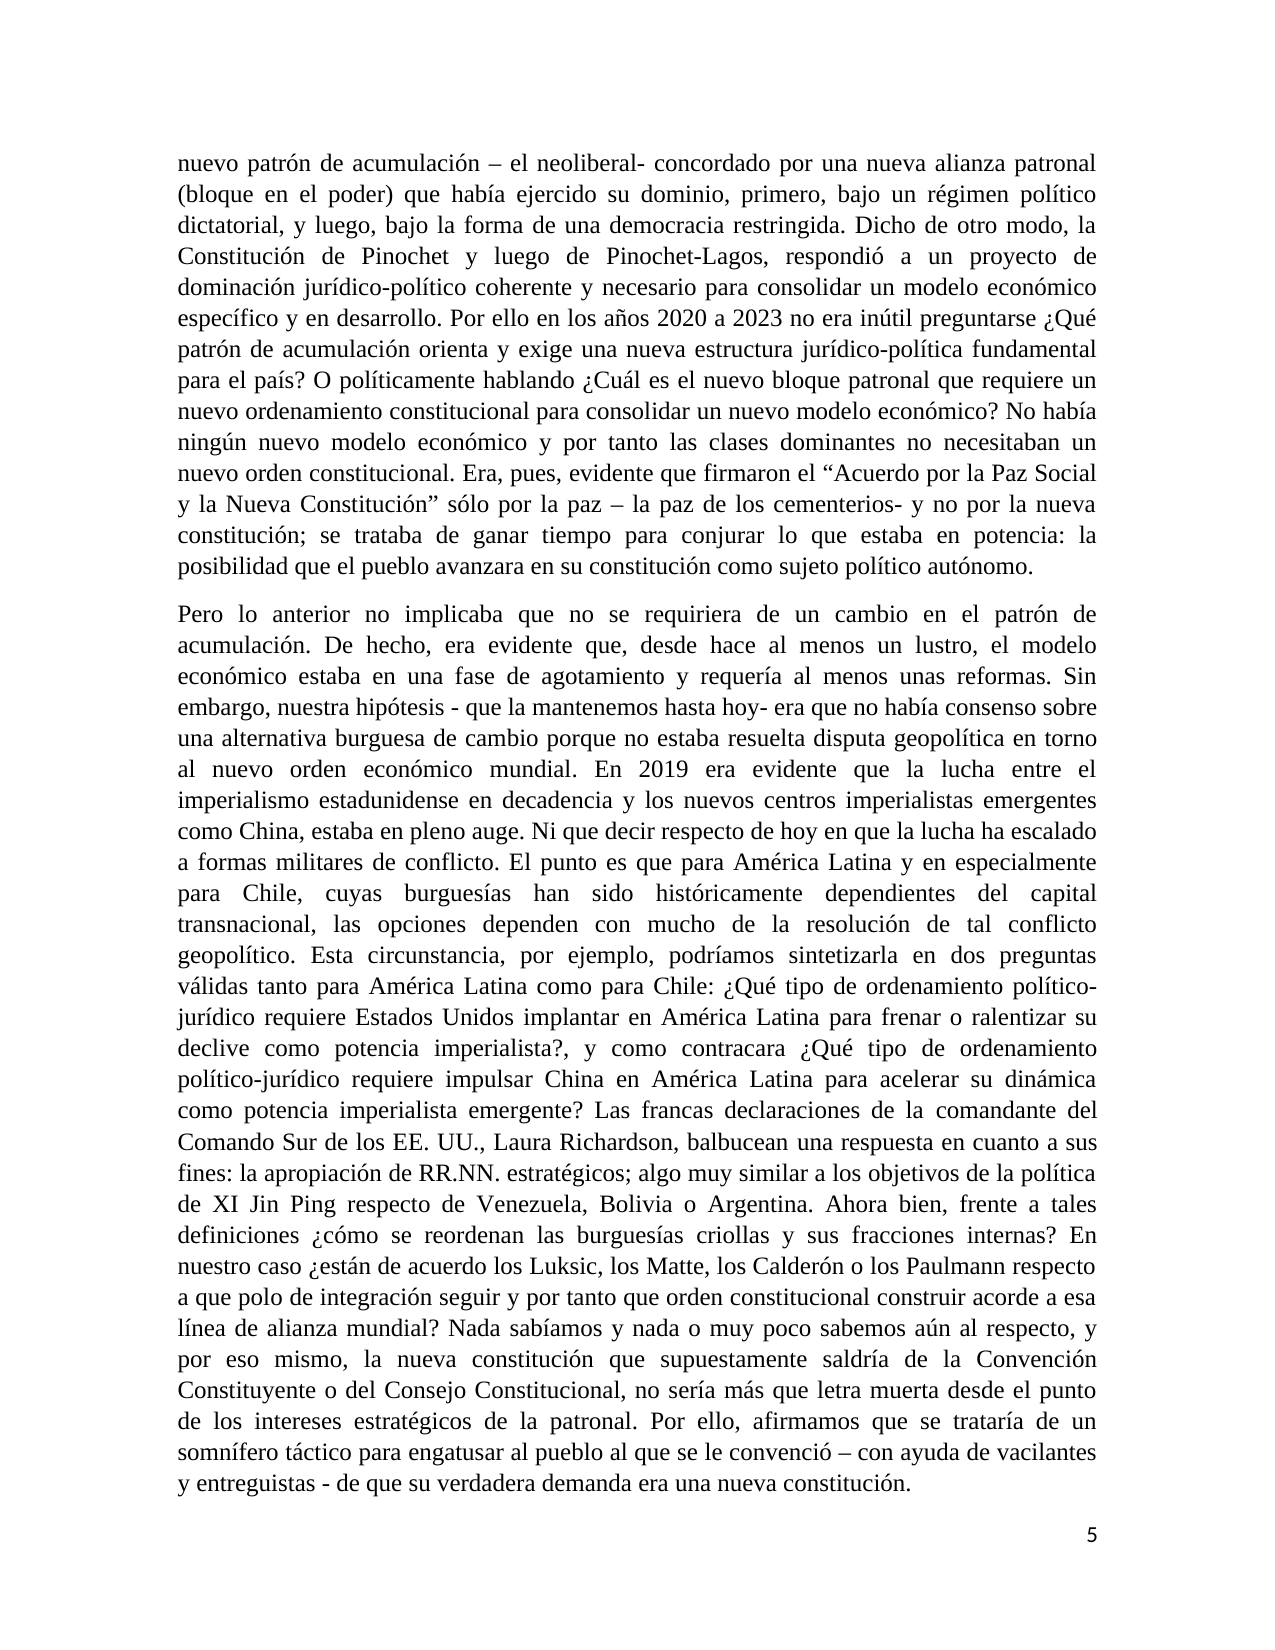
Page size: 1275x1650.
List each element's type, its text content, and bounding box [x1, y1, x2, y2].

text Pero lo anterior no implicaba que no se requiriera de un cambio en el patrón de acumulación. De hecho, era evidente que, desde hace al menos un lustro, el modelo económico estaba en una fase de agotamiento y requería al menos unas reformas. Sin embargo, nuestra hipótesis - que la mantenemos hasta hoy- era que no había consenso sobre una alternativa burguesa de cambio porque no estaba resuelta disputa geopolítica en torno al nuevo orden económico mundial. En 2019 era evidente que la lucha entre el imperialismo estadunidense en decadencia y los nuevos centros imperialistas emergentes como China, estaba en pleno auge. Ni que decir respecto de hoy en que la lucha ha escalado a formas militares de conflicto. El punto es que para América Latina y en especialmente para Chile, cuyas burguesías han sido históricamente dependientes del capital transnacional, las opciones dependen con mucho de la resolución de tal conflicto geopolítico. Esta circunstancia, por ejemplo, podríamos sintetizarla en dos preguntas válidas tanto para América Latina como para Chile: ¿Qué tipo de ordenamiento político-jurídico requiere Estados Unidos implantar en América Latina para frenar o ralentizar su declive como potencia imperialista?, y como contracara ¿Qué tipo de ordenamiento político-jurídico requiere impulsar China en América Latina para acelerar su dinámica como potencia imperialista emergente? Las francas declaraciones de la comandante del Comando Sur de los EE. UU., Laura Richardson, balbucean una respuesta en cuanto a sus fines: la apropiación de RR.NN. estratégicos; algo muy similar a los objetivos de la política de XI Jin Ping respecto de Venezuela, Bolivia o Argentina. Ahora bien, frente a tales definiciones ¿cómo se reordenan las burguesías criollas y sus fracciones internas? En nuestro caso ¿están de acuerdo los Luksic, los Matte, los Calderón o los Paulmann respecto a que polo de integración seguir y por tanto que orden constitucional construir acorde a esa línea de alianza mundial? Nada sabíamos y nada o muy poco sabemos aún al respecto, y por eso mismo, la nueva constitución que supuestamente saldría de la Convención Constituyente o del Consejo Constitucional, no sería más que letra muerta desde el punto de los intereses estratégicos de la patronal. Por ello, afirmamos que se trataría de un somnífero táctico para engatusar al pueblo al que se le convenció – con ayuda de vacilantes y entreguistas - de que su verdadera demanda era una nueva constitución. [177, 599, 1098, 1497]
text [177, 148, 1098, 580]
